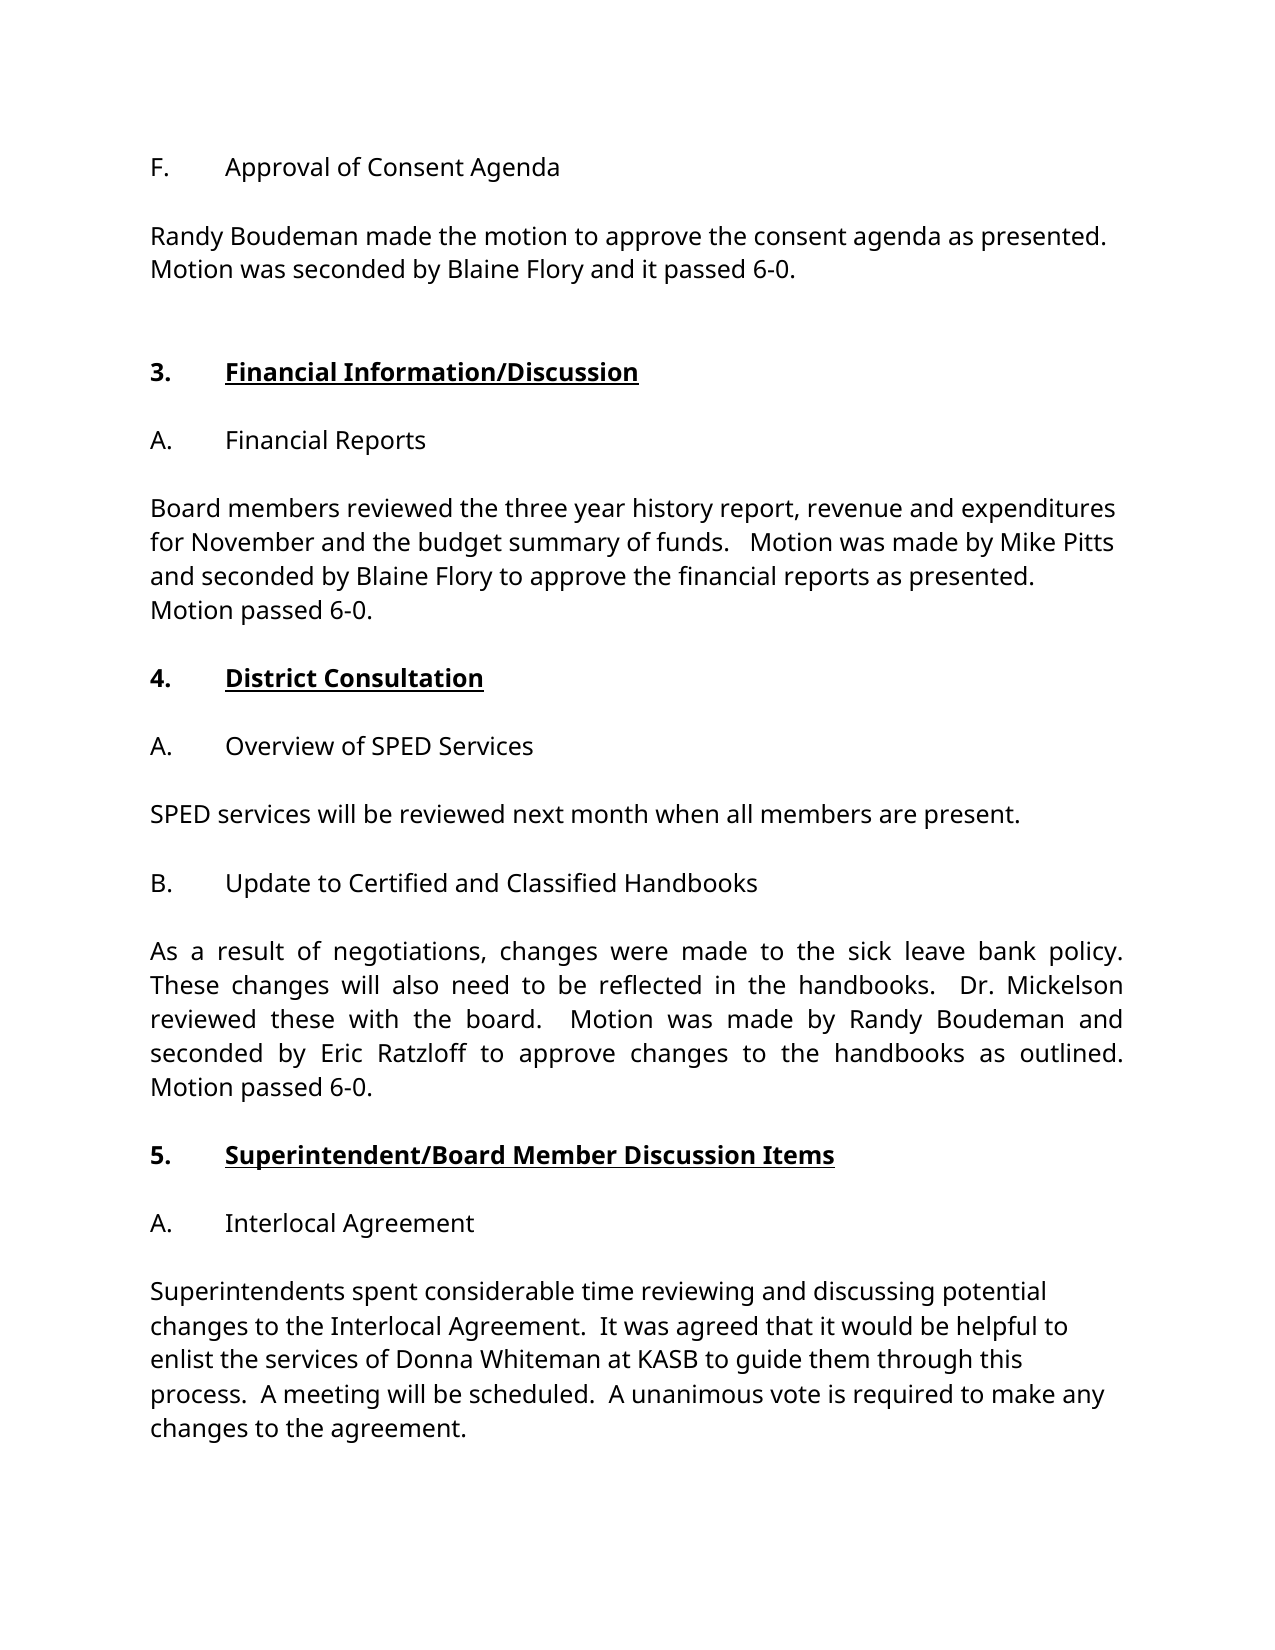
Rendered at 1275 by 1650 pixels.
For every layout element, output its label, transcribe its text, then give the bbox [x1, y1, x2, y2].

text A. Overview of SPED Services [150, 729, 1125, 763]
text As a result of negotiations, changes were made to the sick leave bank policy. These changes will also need to be reflected in the handbooks. Dr. Mickelson reviewed these with the board. Motion was made by Randy Boudeman and seconded by Eric Ratzloff to approve changes to the handbooks as outlined. Motion passed 6-0. [150, 933, 1125, 1104]
text Randy Boudeman made the motion to approve the consent agenda as presented. Motion was seconded by Blaine Flory and it passed 6-0. [150, 218, 1125, 286]
text Superintendents spent considerable time reviewing and discussing potential changes to the Interlocal Agreement. It was agreed that it would be helpful to enlist the services of Donna Whiteman at KASB to guide them through this process. A meeting will be scheduled. A unanimous vote is required to make any changes to the agreement. [150, 1274, 1125, 1444]
subtitle 4. District Consultation [150, 661, 1125, 695]
text A. Financial Reports [150, 422, 1125, 457]
text A. Interlocal Agreement [150, 1206, 1125, 1240]
text 5. Superintendent/Board Member Discussion Items [150, 1138, 1125, 1172]
text Board members reviewed the three year history report, revenue and expenditures for November and the budget summary of funds. Motion was made by Mike Pitts and seconded by Blaine Flory to approve the financial reports as presented. Motion passed 6-0. [150, 491, 1125, 627]
text SPED services will be reviewed next month when all members are present. [150, 797, 1125, 831]
text 3. Financial Information/Discussion [150, 354, 1125, 388]
text F. Approval of Consent Agenda [150, 150, 1125, 184]
text B. Update to Certified and Classified Handbooks [150, 865, 1125, 899]
